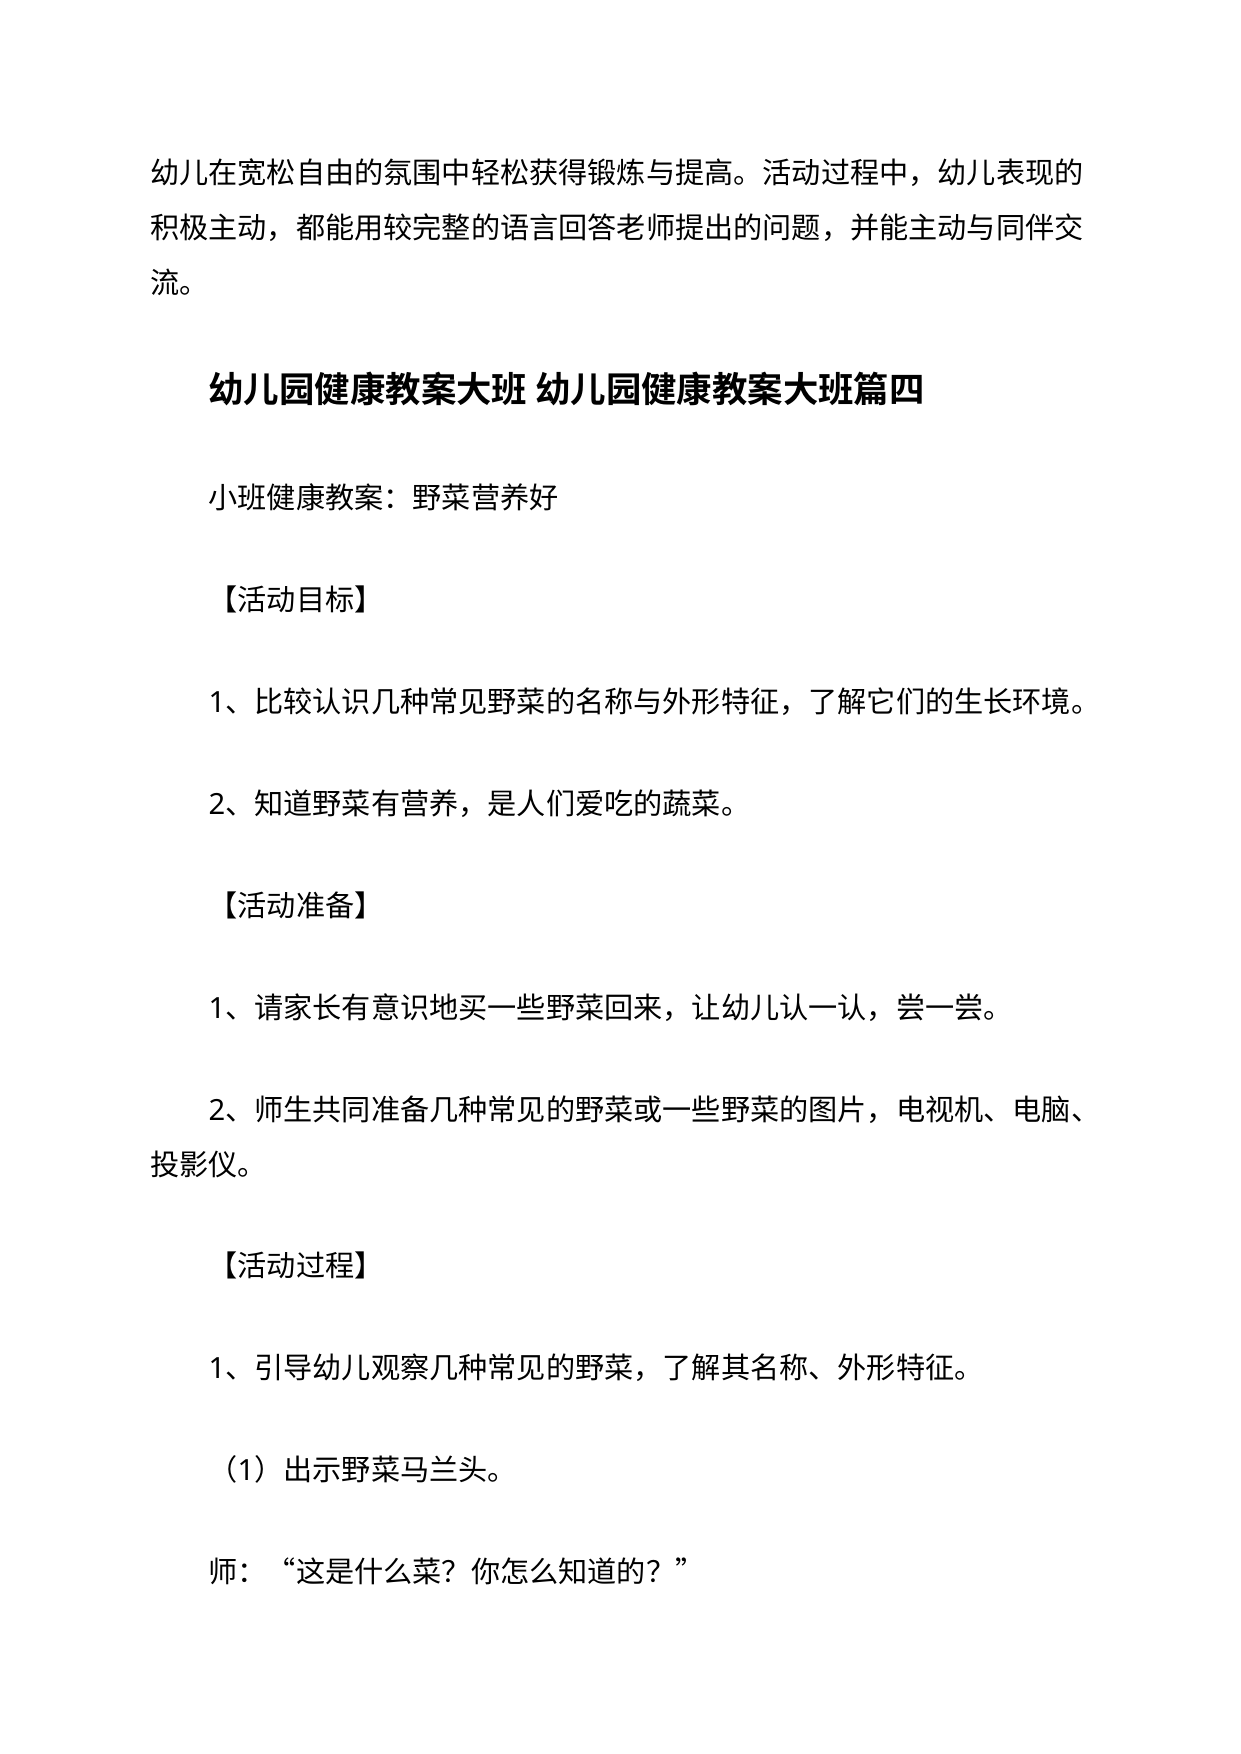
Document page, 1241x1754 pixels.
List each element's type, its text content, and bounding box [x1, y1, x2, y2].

text 【活动过程】 [150, 1243, 1090, 1285]
text 小班健康教案：野菜营养好 [150, 475, 1090, 517]
text 1、引导幼儿观察几种常见的野菜，了解其名称、外形特征。 [150, 1345, 1090, 1387]
text 幼儿园健康教案大班 幼儿园健康教案大班篇四 [150, 362, 1090, 413]
text （1）出示野菜马兰头。 [150, 1447, 1090, 1489]
text 2、师生共同准备几种常见的野菜或一些野菜的图片，电视机、电脑、投影仪。 [150, 1086, 1090, 1183]
text 1、请家长有意识地买一些野菜回来，让幼儿认一认，尝一尝。 [150, 984, 1090, 1027]
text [150, 150, 1090, 302]
text 师：“这是什么菜？你怎么知道的？” [150, 1549, 1090, 1591]
text 1、比较认识几种常见野菜的名称与外形特征，了解它们的生长环境。 [150, 678, 1090, 721]
text 【活动准备】 [150, 882, 1090, 925]
text 【活动目标】 [150, 577, 1090, 619]
text 2、知道野菜有营养，是人们爱吃的蔬菜。 [150, 781, 1090, 823]
